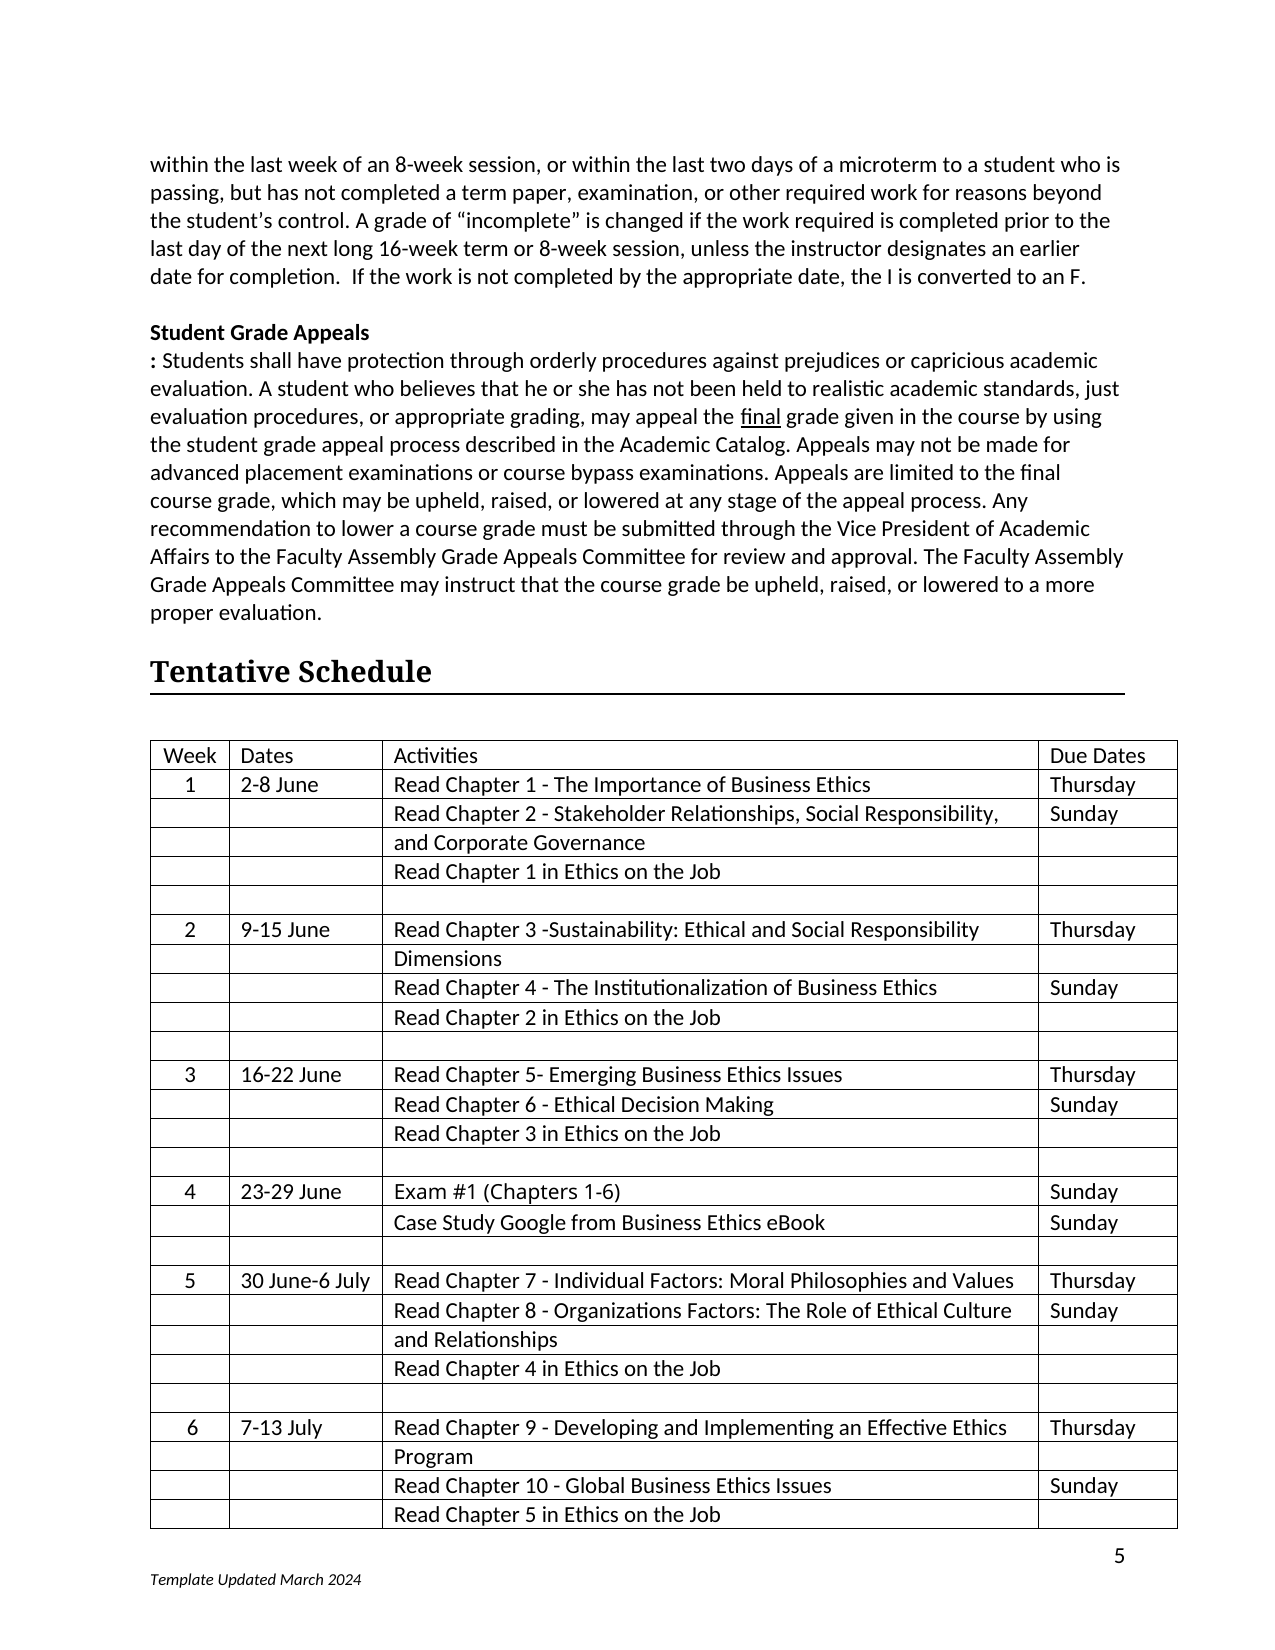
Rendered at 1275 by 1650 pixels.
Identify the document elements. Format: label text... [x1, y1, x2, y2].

table_cell [151, 1206, 229, 1236]
table_cell Thursday [1039, 915, 1177, 943]
table_cell [230, 1003, 382, 1031]
table_cell [151, 1003, 229, 1031]
table_cell [230, 1148, 382, 1176]
table_cell Sunday [1039, 1295, 1177, 1324]
table_cell and Corporate Governance [383, 828, 1038, 856]
table_cell 2 [151, 915, 229, 943]
table_cell [151, 1326, 229, 1353]
table_cell [151, 1090, 229, 1118]
table_cell [230, 1471, 382, 1499]
table_cell Read Chapter 1 in Ethics on the Job [383, 857, 1038, 885]
table_header Week [151, 741, 229, 769]
table_cell Thursday [1039, 1266, 1177, 1294]
table_cell Read Chapter 2 in Ethics on the Job [383, 1003, 1038, 1031]
table_cell [383, 886, 1038, 914]
table_cell Case Study Google from Business Ethics eBook [383, 1206, 1038, 1236]
table_cell Read Chapter 5 in Ethics on the Job [383, 1500, 1038, 1528]
table_cell [1039, 1384, 1177, 1412]
table_cell 5 [151, 1266, 229, 1294]
table_cell Sunday [1039, 1471, 1177, 1499]
table_cell [1039, 1032, 1177, 1059]
table_cell [1039, 1148, 1177, 1176]
table_cell Read Chapter 9 - Developing and Implementing an Effective Ethics [383, 1413, 1038, 1441]
table_cell [151, 828, 229, 856]
table_cell and Relationships [383, 1326, 1038, 1353]
table_cell Sunday [1039, 1090, 1177, 1118]
table_cell Read Chapter 4 - The Institutionalization of Business Ethics [383, 974, 1038, 1002]
table_cell Thursday [1039, 770, 1177, 798]
table_cell [151, 945, 229, 972]
table_cell [151, 1295, 229, 1324]
table_cell [230, 1206, 382, 1236]
table_cell Read Chapter 4 in Ethics on the Job [383, 1355, 1038, 1383]
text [150, 150, 1125, 290]
table_cell [151, 857, 229, 885]
table_cell [230, 1119, 382, 1147]
table_cell 16-22 June [230, 1061, 382, 1089]
table_cell 3 [151, 1061, 229, 1089]
text : Students shall have protection through orderly procedures against prejudices or capricious academic evaluation. A student who believes that he or she has not been held to realistic academic standards, just evaluation procedures, or appropriate grading, may appeal the final grade given in the course by using the student grade appeal process described in the Academic Catalog. Appeals may not be made for advanced placement examinations or course bypass examinations. Appeals are limited to the final course grade, which may be upheld, raised, or lowered at any stage of the appeal process. Any recommendation to lower a course grade must be submitted through the Vice President of Academic Affairs to the Faculty Assembly Grade Appeals Committee for review and approval. The Faculty Assembly Grade Appeals Committee may instruct that the course grade be upheld, raised, or lowered to a more proper evaluation. [150, 346, 1125, 626]
table_cell [151, 1384, 229, 1412]
table_cell [230, 1326, 382, 1353]
table_cell [1039, 1119, 1177, 1147]
table_cell Sunday [1039, 799, 1177, 827]
table_cell 9-15 June [230, 915, 382, 943]
table_cell [230, 1090, 382, 1118]
table_cell Sunday [1039, 1206, 1177, 1236]
table_cell 4 [151, 1177, 229, 1205]
table_cell [1039, 1326, 1177, 1353]
table_cell Program [383, 1442, 1038, 1470]
table_cell [230, 1032, 382, 1059]
table_cell Sunday [1039, 974, 1177, 1002]
table_cell [151, 1471, 229, 1499]
table_cell Thursday [1039, 1413, 1177, 1441]
table_cell Read Chapter 8 - Organizations Factors: The Role of Ethical Culture [383, 1295, 1038, 1324]
table_cell 23-29 June [230, 1177, 382, 1205]
table_cell 7-13 July [230, 1413, 382, 1441]
table_cell [230, 828, 382, 856]
subtitle Tentative Schedule [150, 651, 1125, 693]
table_cell Dimensions [383, 945, 1038, 972]
table_cell [383, 1148, 1038, 1176]
table_cell [151, 1119, 229, 1147]
table_cell Thursday [1039, 1061, 1177, 1089]
table_cell [383, 1032, 1038, 1059]
table_cell Read Chapter 6 - Ethical Decision Making [383, 1090, 1038, 1118]
table_cell [230, 1384, 382, 1412]
table_cell [230, 799, 382, 827]
table_cell [151, 1237, 229, 1265]
text Student Grade Appeals [150, 318, 1125, 346]
table_cell [151, 886, 229, 914]
table_cell [1039, 1003, 1177, 1031]
table_cell Read Chapter 7 - Individual Factors: Moral Philosophies and Values [383, 1266, 1038, 1294]
table_cell [1039, 1442, 1177, 1470]
table_cell [151, 799, 229, 827]
table_cell [151, 1442, 229, 1470]
table_cell [230, 1237, 382, 1265]
table_cell [230, 1442, 382, 1470]
table_header Due Dates [1039, 741, 1177, 769]
table_cell [1039, 1237, 1177, 1265]
table_cell [151, 1500, 229, 1528]
table_cell [1039, 1355, 1177, 1383]
table_cell [230, 1355, 382, 1383]
table_cell [230, 1295, 382, 1324]
table_cell [230, 857, 382, 885]
table_cell Read Chapter 3 in Ethics on the Job [383, 1119, 1038, 1147]
table_cell Read Chapter 3 -Sustainability: Ethical and Social Responsibility [383, 915, 1038, 943]
table_cell Read Chapter 2 - Stakeholder Relationships, Social Responsibility, [383, 799, 1038, 827]
table_cell 30 June-6 July [230, 1266, 382, 1294]
table_header Activities [383, 741, 1038, 769]
table_cell 1 [151, 770, 229, 798]
table_cell [151, 1148, 229, 1176]
table_cell [1039, 828, 1177, 856]
table_cell [1039, 945, 1177, 972]
table_cell [151, 1032, 229, 1059]
table_cell Exam #1 (Chapters 1-6) [383, 1177, 1038, 1205]
table_cell [230, 886, 382, 914]
table_cell Sunday [1039, 1177, 1177, 1205]
table_cell [1039, 857, 1177, 885]
table_cell [230, 1500, 382, 1528]
table_cell Read Chapter 5- Emerging Business Ethics Issues [383, 1061, 1038, 1089]
table_cell [383, 1237, 1038, 1265]
table_cell [151, 1355, 229, 1383]
table_header Dates [230, 741, 382, 769]
table_cell [230, 974, 382, 1002]
table_cell [230, 945, 382, 972]
table_cell Read Chapter 10 - Global Business Ethics Issues [383, 1471, 1038, 1499]
table_cell Read Chapter 1 - The Importance of Business Ethics [383, 770, 1038, 798]
table_cell 6 [151, 1413, 229, 1441]
table_cell [151, 974, 229, 1002]
table_cell 2-8 June [230, 770, 382, 798]
table_cell [1039, 1500, 1177, 1528]
table_cell [383, 1384, 1038, 1412]
table_cell [1039, 886, 1177, 914]
